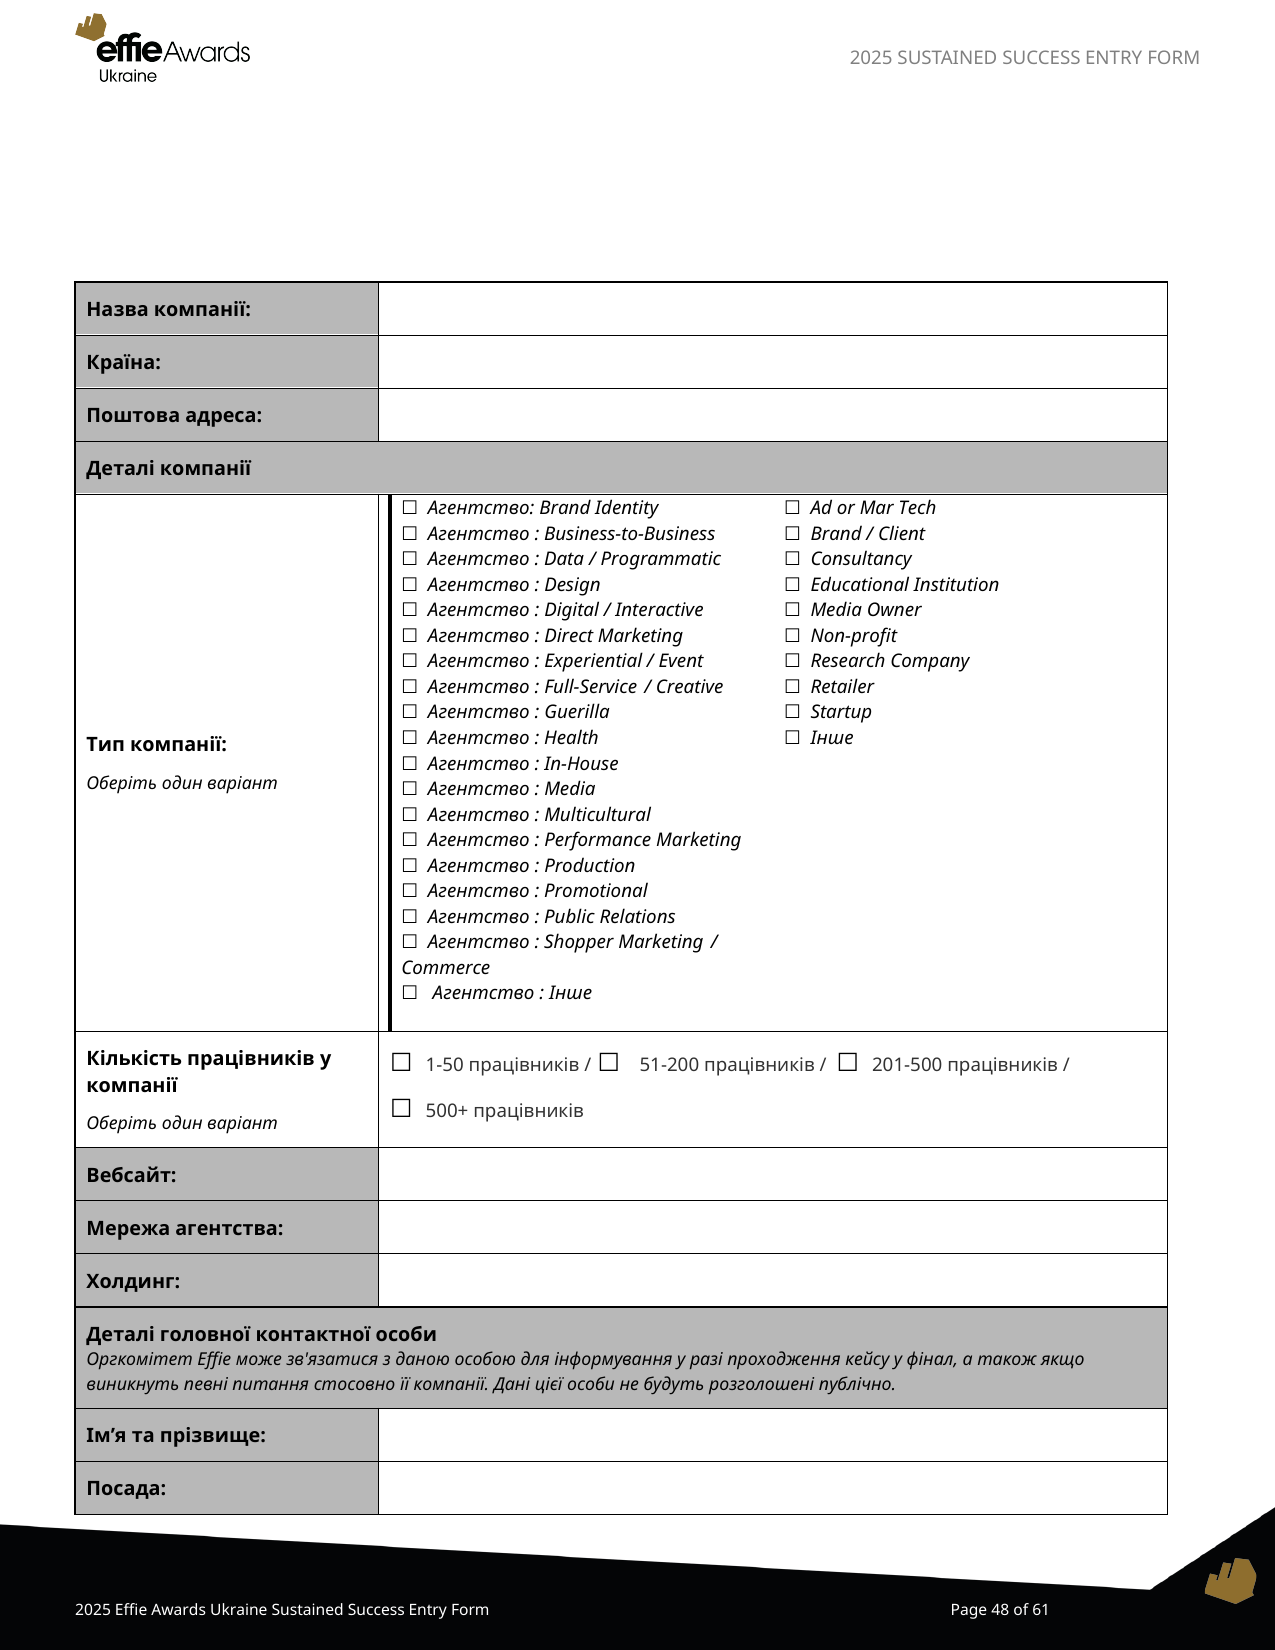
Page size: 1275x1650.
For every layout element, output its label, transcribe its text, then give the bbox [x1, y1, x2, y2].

table_cell Деталі головної контактної особи Оргкомітет Effie може зв'язатися з даною особою для інформування у разі проходження кейсу у фінал, а також якщо виникнуть певні питання стосовно її компанії. Дані цієї особи не будуть розголошені публічно. [76, 1308, 1167, 1408]
table_cell [379, 336, 1167, 387]
table_cell [379, 495, 388, 1031]
table_cell [379, 1201, 1167, 1253]
table_cell Вебсайт: [76, 1148, 378, 1200]
table_cell [379, 1254, 1167, 1306]
table_cell Ім’я та прізвище: [76, 1409, 378, 1461]
table_cell [1155, 495, 1167, 1031]
picture [75, 13, 250, 82]
table_cell Холдинг: [76, 1254, 378, 1306]
table_cell Країна: [76, 336, 378, 387]
table_cell Посада: [76, 1462, 378, 1514]
table_cell [379, 1462, 1167, 1514]
table_cell Кількість працівників у компанії Оберіть один варіант [76, 1032, 378, 1147]
table_cell [379, 389, 1167, 441]
table_cell Тип компанії: Оберіть один варіант [76, 495, 378, 1031]
table_cell [379, 1409, 1167, 1461]
table_cell [379, 283, 1167, 334]
table_cell Назва компанії: [76, 283, 378, 334]
table_cell [379, 1148, 1167, 1200]
table_cell Деталі компанії [76, 442, 1167, 493]
table_cell Поштова адреса: [76, 389, 378, 441]
table_cell Мережа агентства: [76, 1201, 378, 1253]
picture [0, 1507, 1275, 1650]
table_cell 1-50 працівників / 51-200 працівників / 201-500 працівників / 500+ працівників [379, 1032, 1167, 1147]
